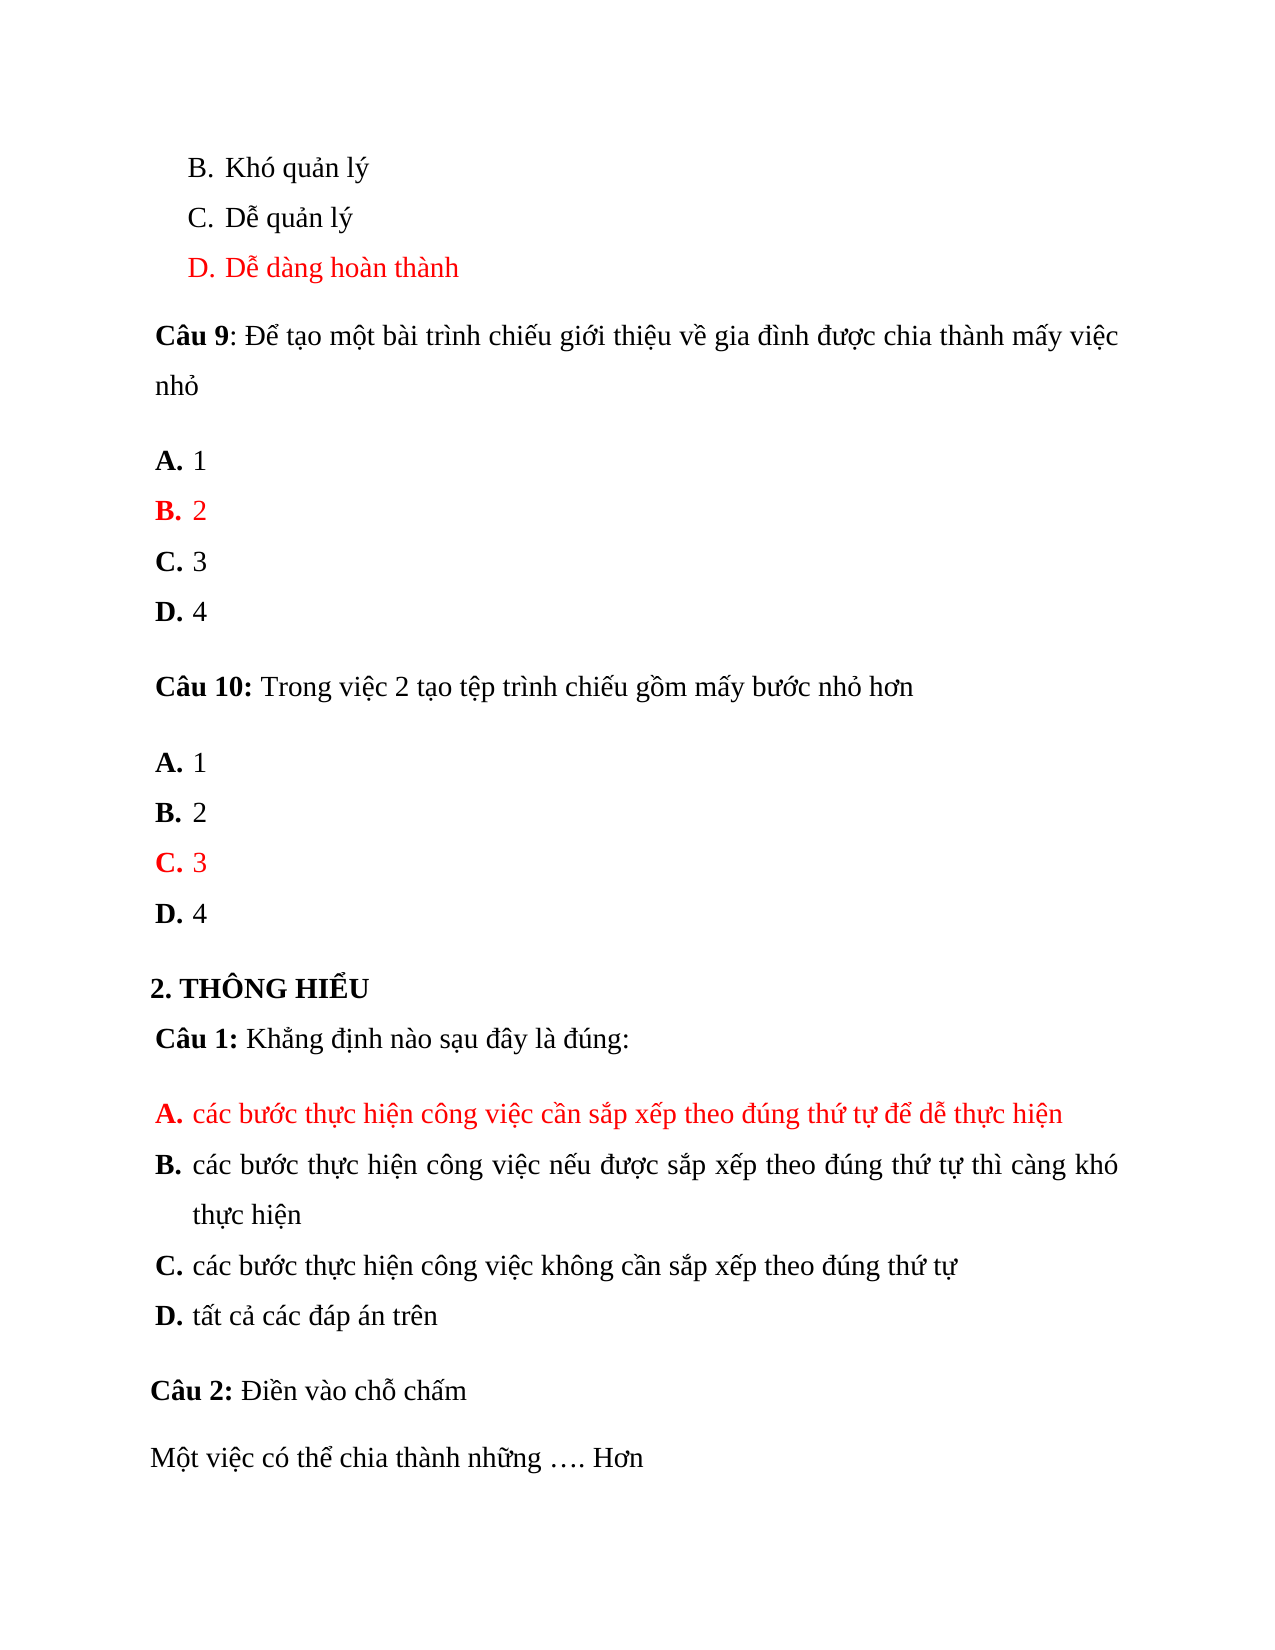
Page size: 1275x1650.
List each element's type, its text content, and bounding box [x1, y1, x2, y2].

text Một việc có thể chia thành những …. Hơn [150, 1440, 1125, 1474]
list các bước thực hiện công việc cần sắp xếp theo đúng thứ tự để dễ thực hiện [155, 1097, 1120, 1130]
text Câu 10: Trong việc 2 tạo tệp trình chiếu gồm mấy bước nhỏ hơn [155, 669, 1120, 703]
subtitle 2. THÔNG HIỂU [150, 971, 1125, 1004]
list 1 [155, 745, 1120, 778]
list 2 [155, 493, 1120, 527]
list 3 [155, 845, 1120, 879]
list các bước thực hiện công việc nếu được sắp xếp theo đúng thứ tự thì càng khó thực hiện [155, 1147, 1120, 1231]
list tất cả các đáp án trên [155, 1298, 1120, 1331]
list các bước thực hiện công việc không cần sắp xếp theo đúng thứ tự [155, 1248, 1120, 1281]
list 1 [155, 443, 1120, 477]
list Khó quản lý [187, 150, 1125, 183]
list 4 [155, 896, 1120, 929]
list Dễ quản lý [187, 200, 1125, 234]
text Câu 1: Khẳng định nào sạu đây là đúng: [155, 1021, 1120, 1055]
list 4 [155, 594, 1120, 628]
list 2 [155, 795, 1120, 829]
list 3 [155, 544, 1120, 577]
text Câu 9: Để tạo một bài trình chiếu giới thiệu về gia đình được chia thành mấy việc nhỏ [155, 318, 1120, 401]
text Câu 2: Điền vào chỗ chấm [150, 1373, 1125, 1407]
list Dễ dàng hoàn thành [187, 251, 1125, 284]
